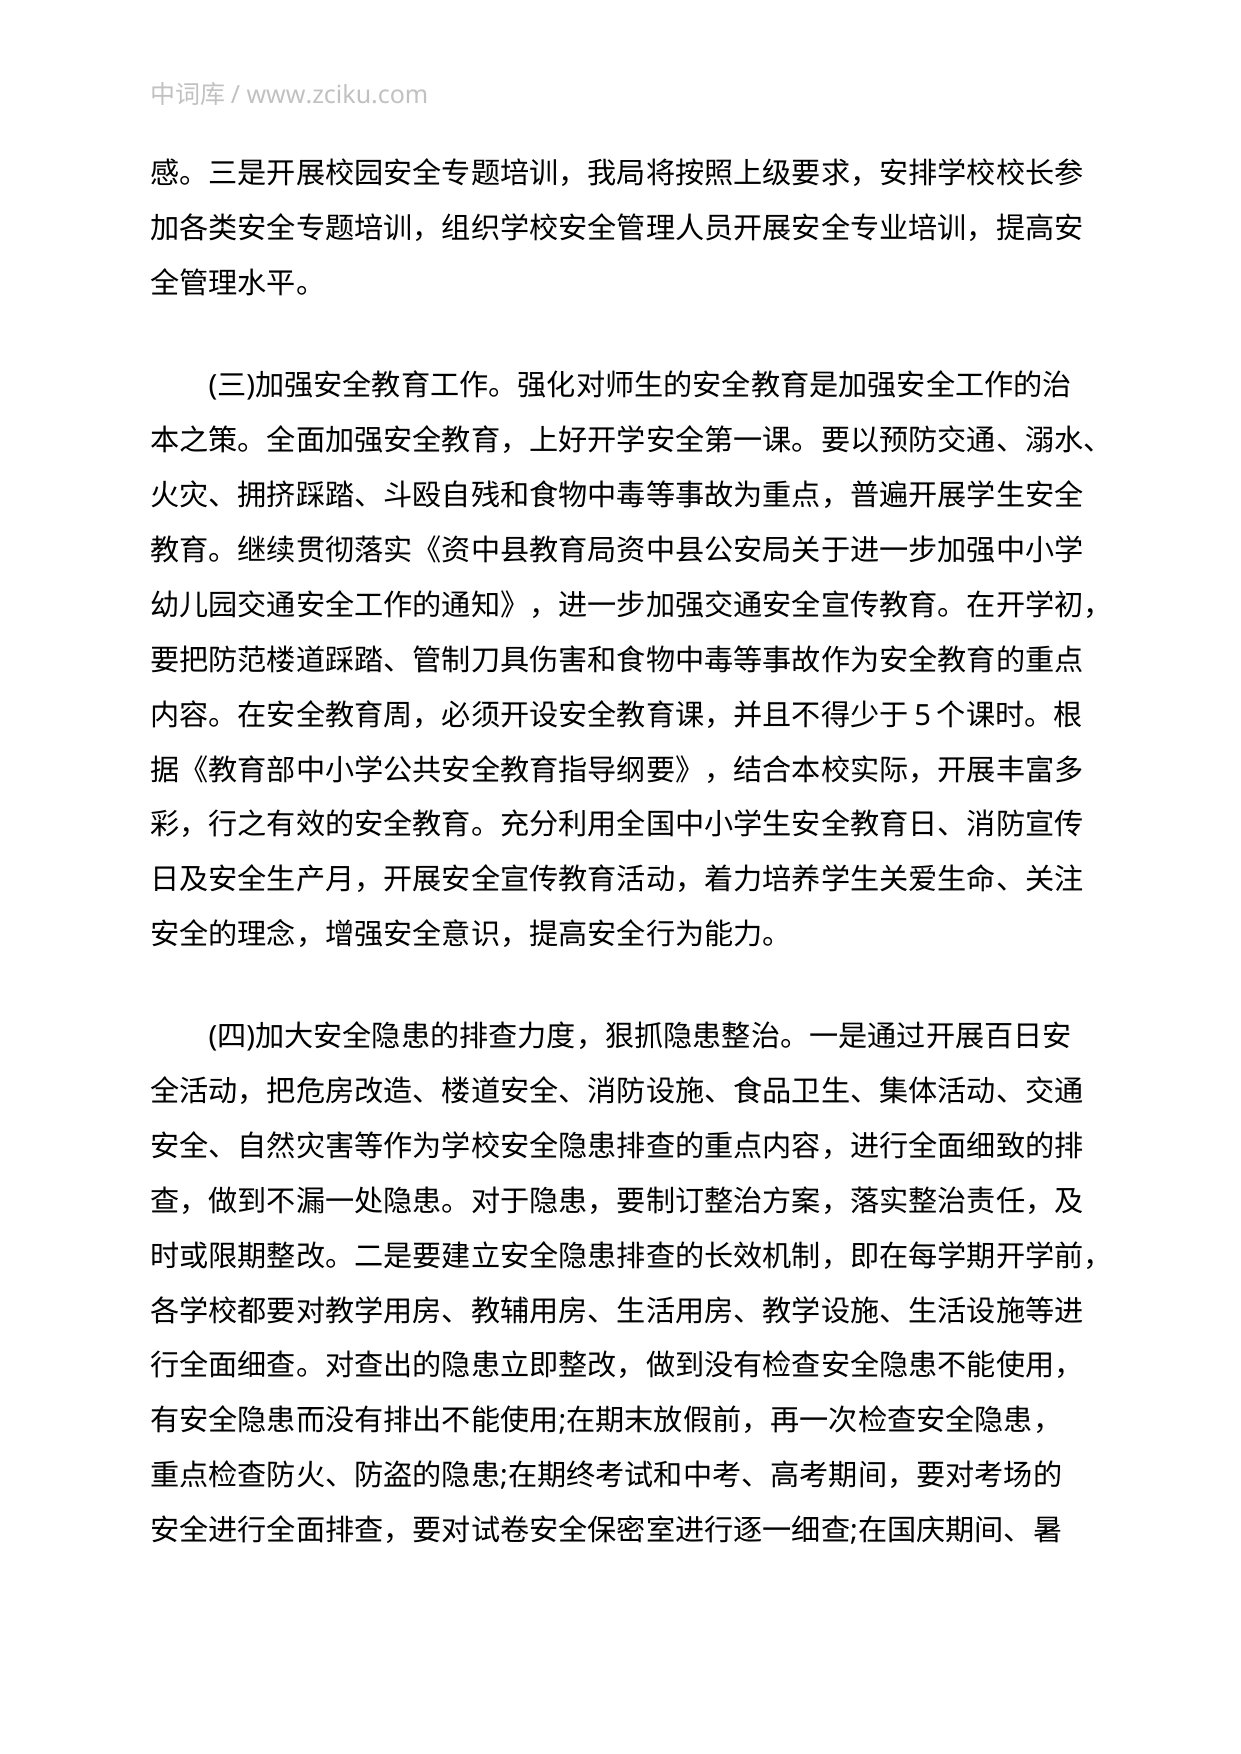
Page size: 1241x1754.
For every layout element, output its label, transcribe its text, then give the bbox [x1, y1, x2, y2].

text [150, 150, 1090, 302]
text (三)加强安全教育工作。强化对师生的安全教育是加强安全工作的治本之策。全面加强安全教育，上好开学安全第一课。要以预防交通、溺水、火灾、拥挤踩踏、斗殴自残和食物中毒等事故为重点，普遍开展学生安全教育。继续贯彻落实《资中县教育局资中县公安局关于进一步加强中小学幼儿园交通安全工作的通知》，进一步加强交通安全宣传教育。在开学初，要把防范楼道踩踏、管制刀具伤害和食物中毒等事故作为安全教育的重点内容。在安全教育周，必须开设安全教育课，并且不得少于5个课时。根据《教育部中小学公共安全教育指导纲要》，结合本校实际，开展丰富多彩，行之有效的安全教育。充分利用全国中小学生安全教育日、消防宣传日及安全生产月，开展安全宣传教育活动，着力培养学生关爱生命、关注安全的理念，增强安全意识，提高安全行为能力。 [150, 362, 1090, 953]
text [150, 1012, 1090, 1549]
